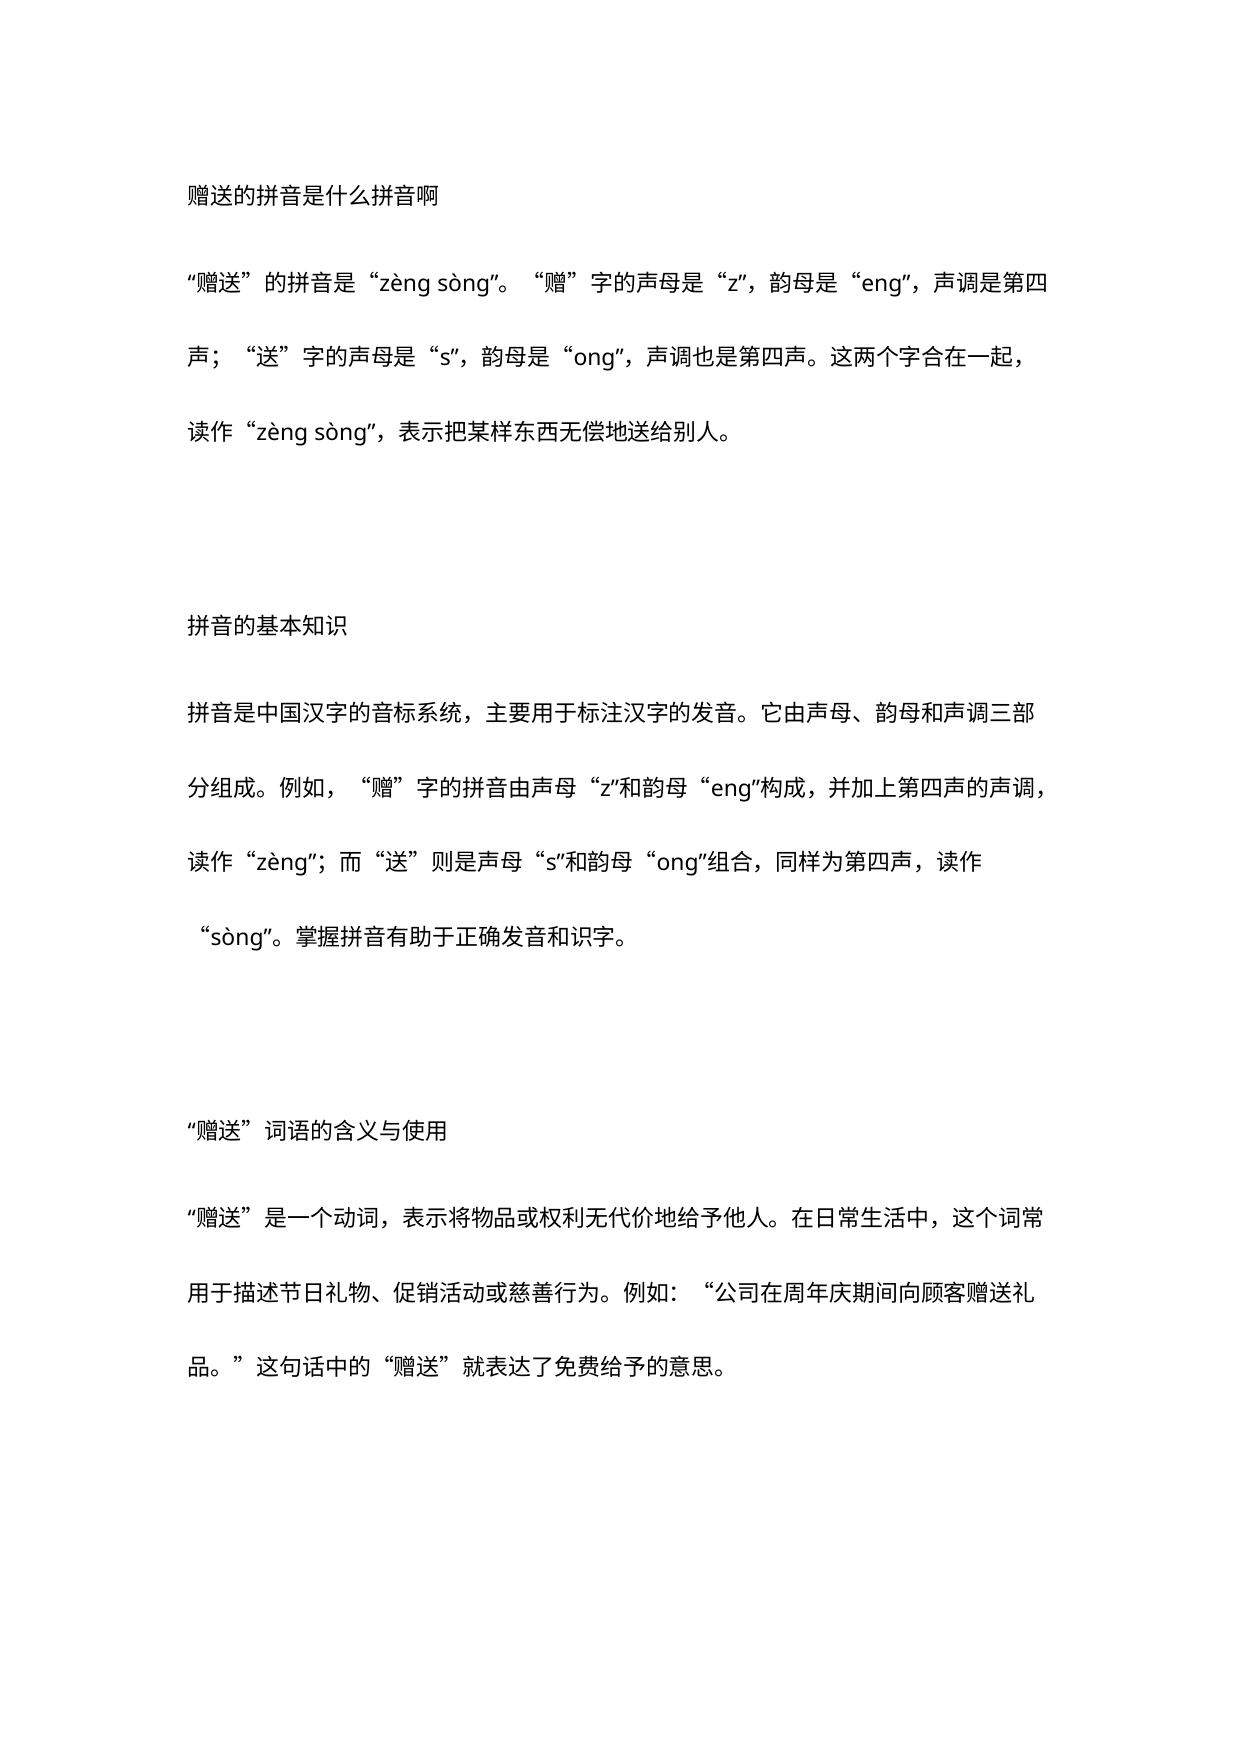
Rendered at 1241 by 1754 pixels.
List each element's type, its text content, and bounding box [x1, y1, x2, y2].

text 赠送的拼音是什么拼音啊 [187, 162, 1053, 227]
text “赠送”词语的含义与使用 [187, 1097, 1053, 1162]
text 拼音的基本知识 [187, 592, 1053, 657]
text “赠送”是一个动词，表示将物品或权利无代价地给予他人。在日常生活中，这个词常用于描述节日礼物、促销活动或慈善行为。例如：“公司在周年庆期间向顾客赠送礼品。”这句话中的“赠送”就表达了免费给予的意思。 [187, 1184, 1053, 1398]
text 拼音是中国汉字的音标系统，主要用于标注汉字的发音。它由声母、韵母和声调三部分组成。例如，“赠”字的拼音由声母“z”和韵母“eng”构成，并加上第四声的声调，读作“zèng”；而“送”则是声母“s”和韵母“ong”组合，同样为第四声，读作“sòng”。掌握拼音有助于正确发音和识字。 [187, 679, 1053, 968]
text “赠送”的拼音是“zèng sòng”。“赠”字的声母是“z”，韵母是“eng”，声调是第四声；“送”字的声母是“s”，韵母是“ong”，声调也是第四声。这两个字合在一起，读作“zèng sòng”，表示把某样东西无偿地送给别人。 [187, 248, 1053, 463]
